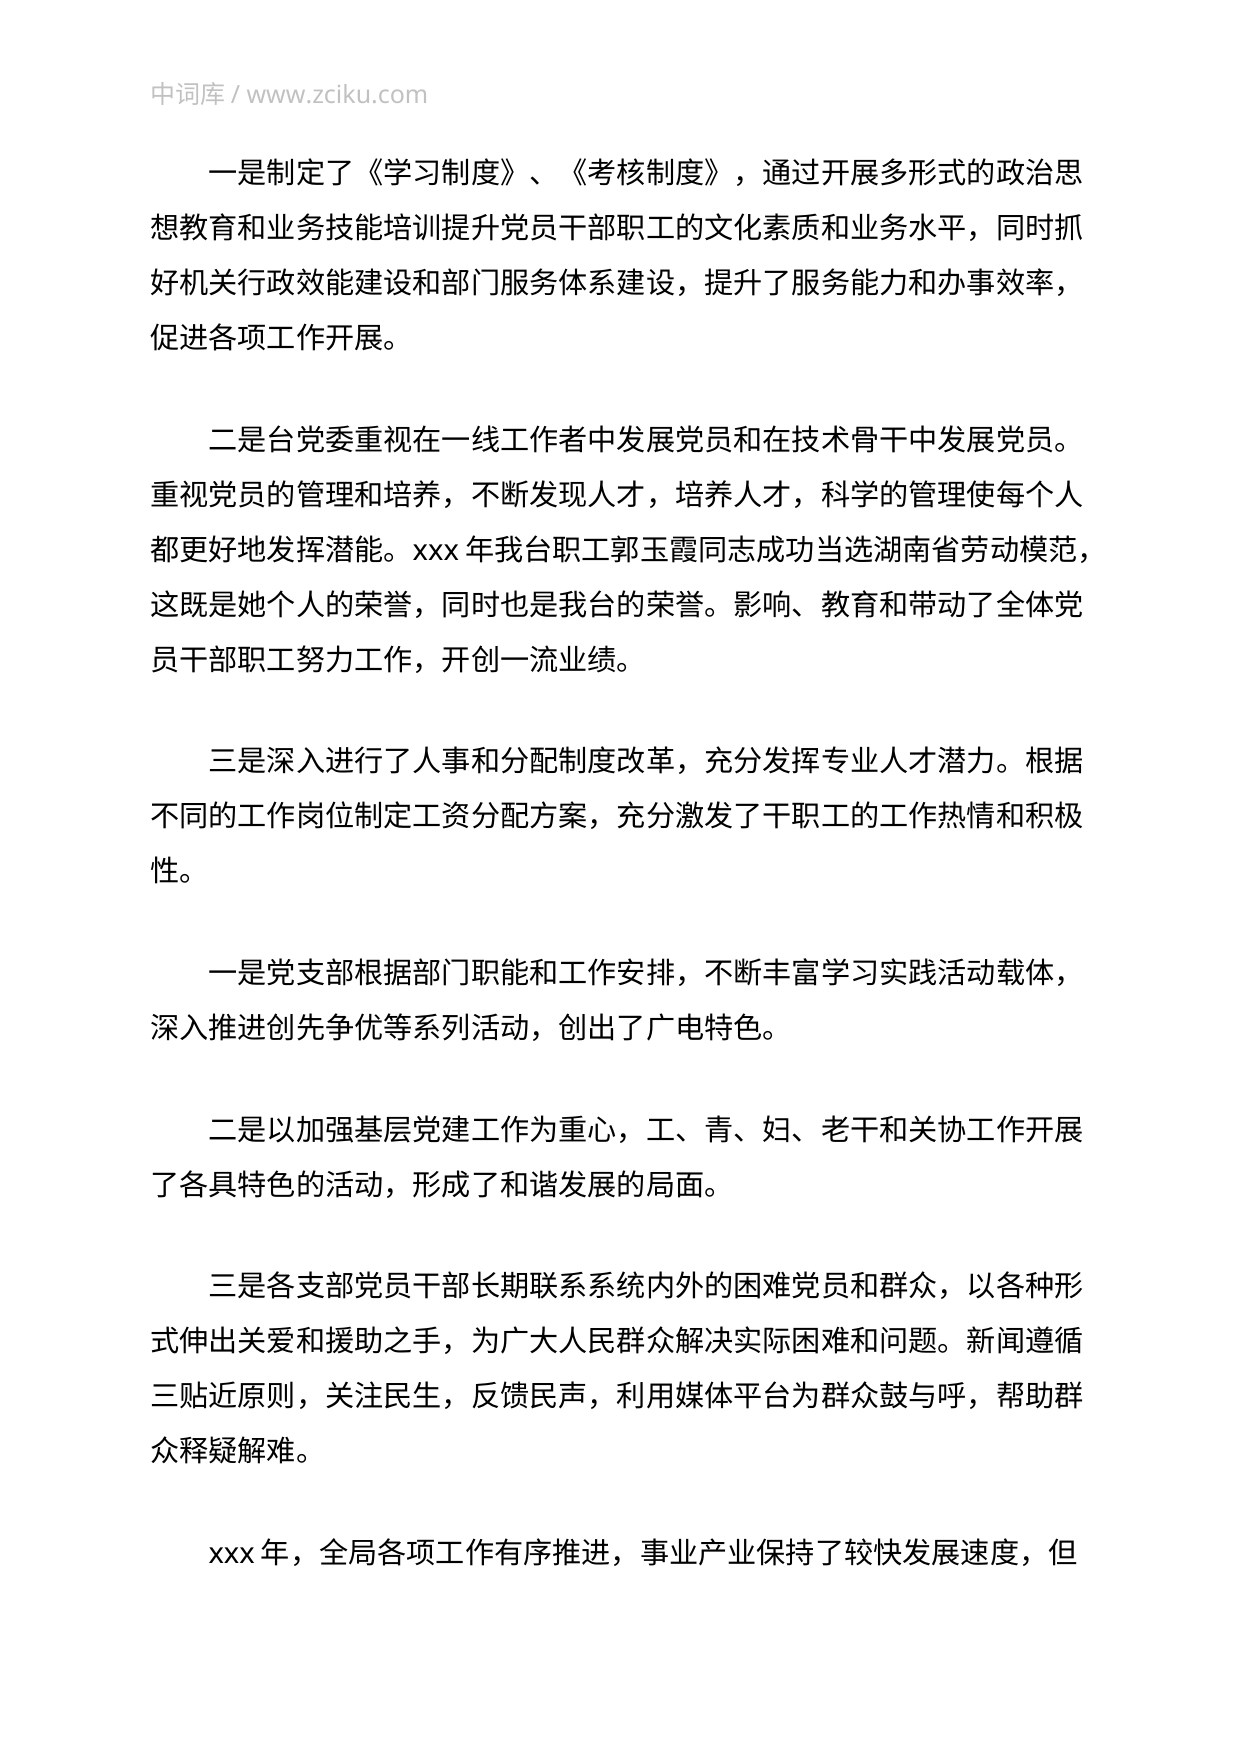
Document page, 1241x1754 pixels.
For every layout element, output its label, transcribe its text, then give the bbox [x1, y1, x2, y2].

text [150, 1529, 1090, 1572]
text 三是各支部党员干部长期联系系统内外的困难党员和群众，以各种形式伸出关爱和援助之手，为广大人民群众解决实际困难和问题。新闻遵循三贴近原则，关注民生，反馈民声，利用媒体平台为群众鼓与呼，帮助群众释疑解难。 [150, 1263, 1090, 1470]
text 二是台党委重视在一线工作者中发展党员和在技术骨干中发展党员。重视党员的管理和培养，不断发现人才，培养人才，科学的管理使每个人都更好地发挥潜能。xxx年我台职工郭玉霞同志成功当选湖南省劳动模范，这既是她个人的荣誉，同时也是我台的荣誉。影响、教育和带动了全体党员干部职工努力工作，开创一流业绩。 [150, 416, 1090, 678]
text 一是制定了《学习制度》、《考核制度》，通过开展多形式的政治思想教育和业务技能培训提升党员干部职工的文化素质和业务水平，同时抓好机关行政效能建设和部门服务体系建设，提升了服务能力和办事效率，促进各项工作开展。 [150, 150, 1090, 357]
text 一是党支部根据部门职能和工作安排，不断丰富学习实践活动载体，深入推进创先争优等系列活动，创出了广电特色。 [150, 949, 1090, 1047]
text 三是深入进行了人事和分配制度改革，充分发挥专业人才潜力。根据不同的工作岗位制定工资分配方案，充分激发了干职工的工作热情和积极性。 [150, 738, 1090, 890]
text 二是以加强基层党建工作为重心，工、青、妇、老干和关协工作开展了各具特色的活动，形成了和谐发展的局面。 [150, 1106, 1090, 1203]
